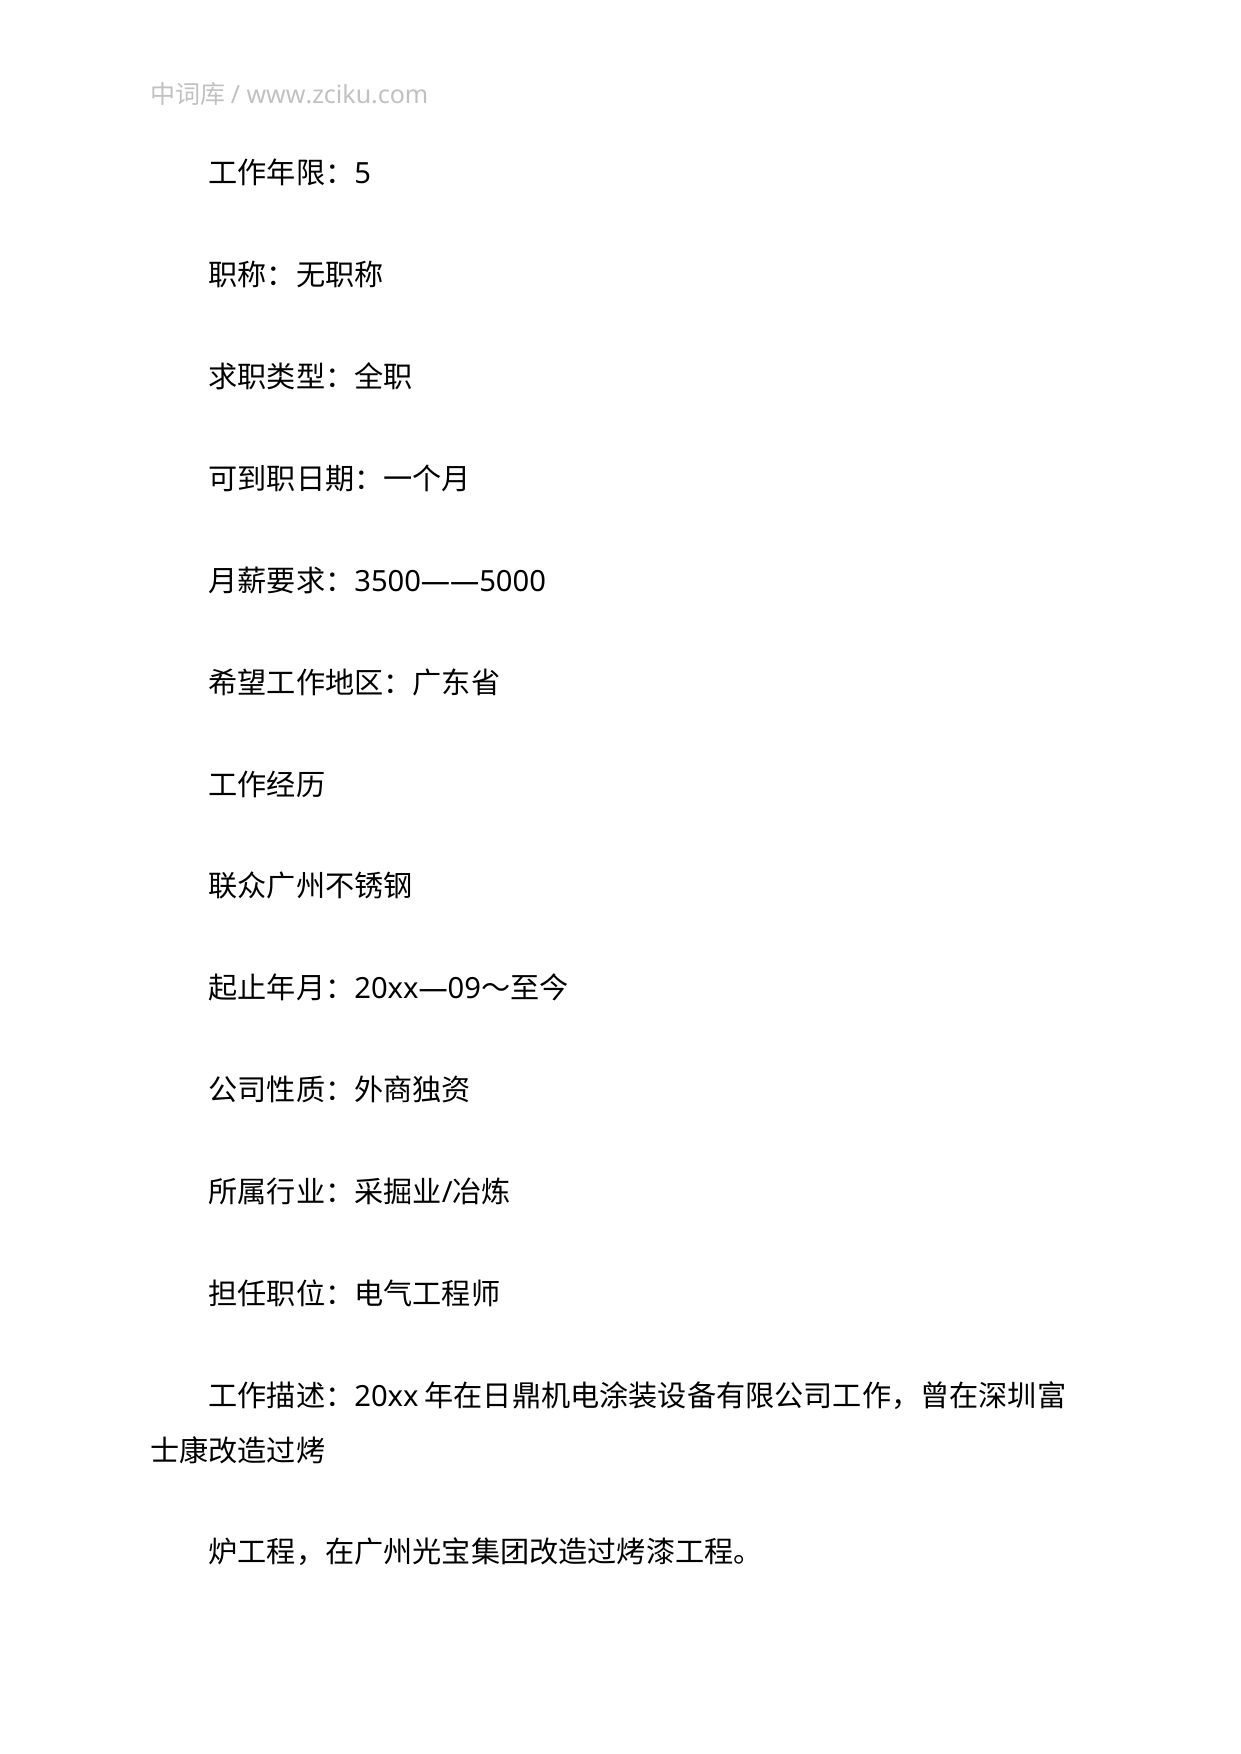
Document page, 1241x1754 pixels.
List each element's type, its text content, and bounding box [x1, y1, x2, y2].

text 工作经历 [150, 761, 1090, 803]
text 职称：无职称 [150, 252, 1090, 294]
text 工作描述：20xx年在日鼎机电涂装设备有限公司工作，曾在深圳富士康改造过烤 [150, 1372, 1090, 1469]
text 所属行业：采掘业/冶炼 [150, 1168, 1090, 1211]
text 可到职日期：一个月 [150, 456, 1090, 498]
text 希望工作地区：广东省 [150, 659, 1090, 702]
text 起止年月：20xx—09～至今 [150, 964, 1090, 1007]
text 月薪要求：3500——5000 [150, 557, 1090, 600]
text 联众广州不锈钢 [150, 863, 1090, 905]
text 工作年限：5 [150, 150, 1090, 192]
text 担任职位：电气工程师 [150, 1270, 1090, 1313]
text 求职类型：全职 [150, 354, 1090, 396]
text 公司性质：外商独资 [150, 1067, 1090, 1109]
text 炉工程，在广州光宝集团改造过烤漆工程。 [150, 1529, 1090, 1571]
